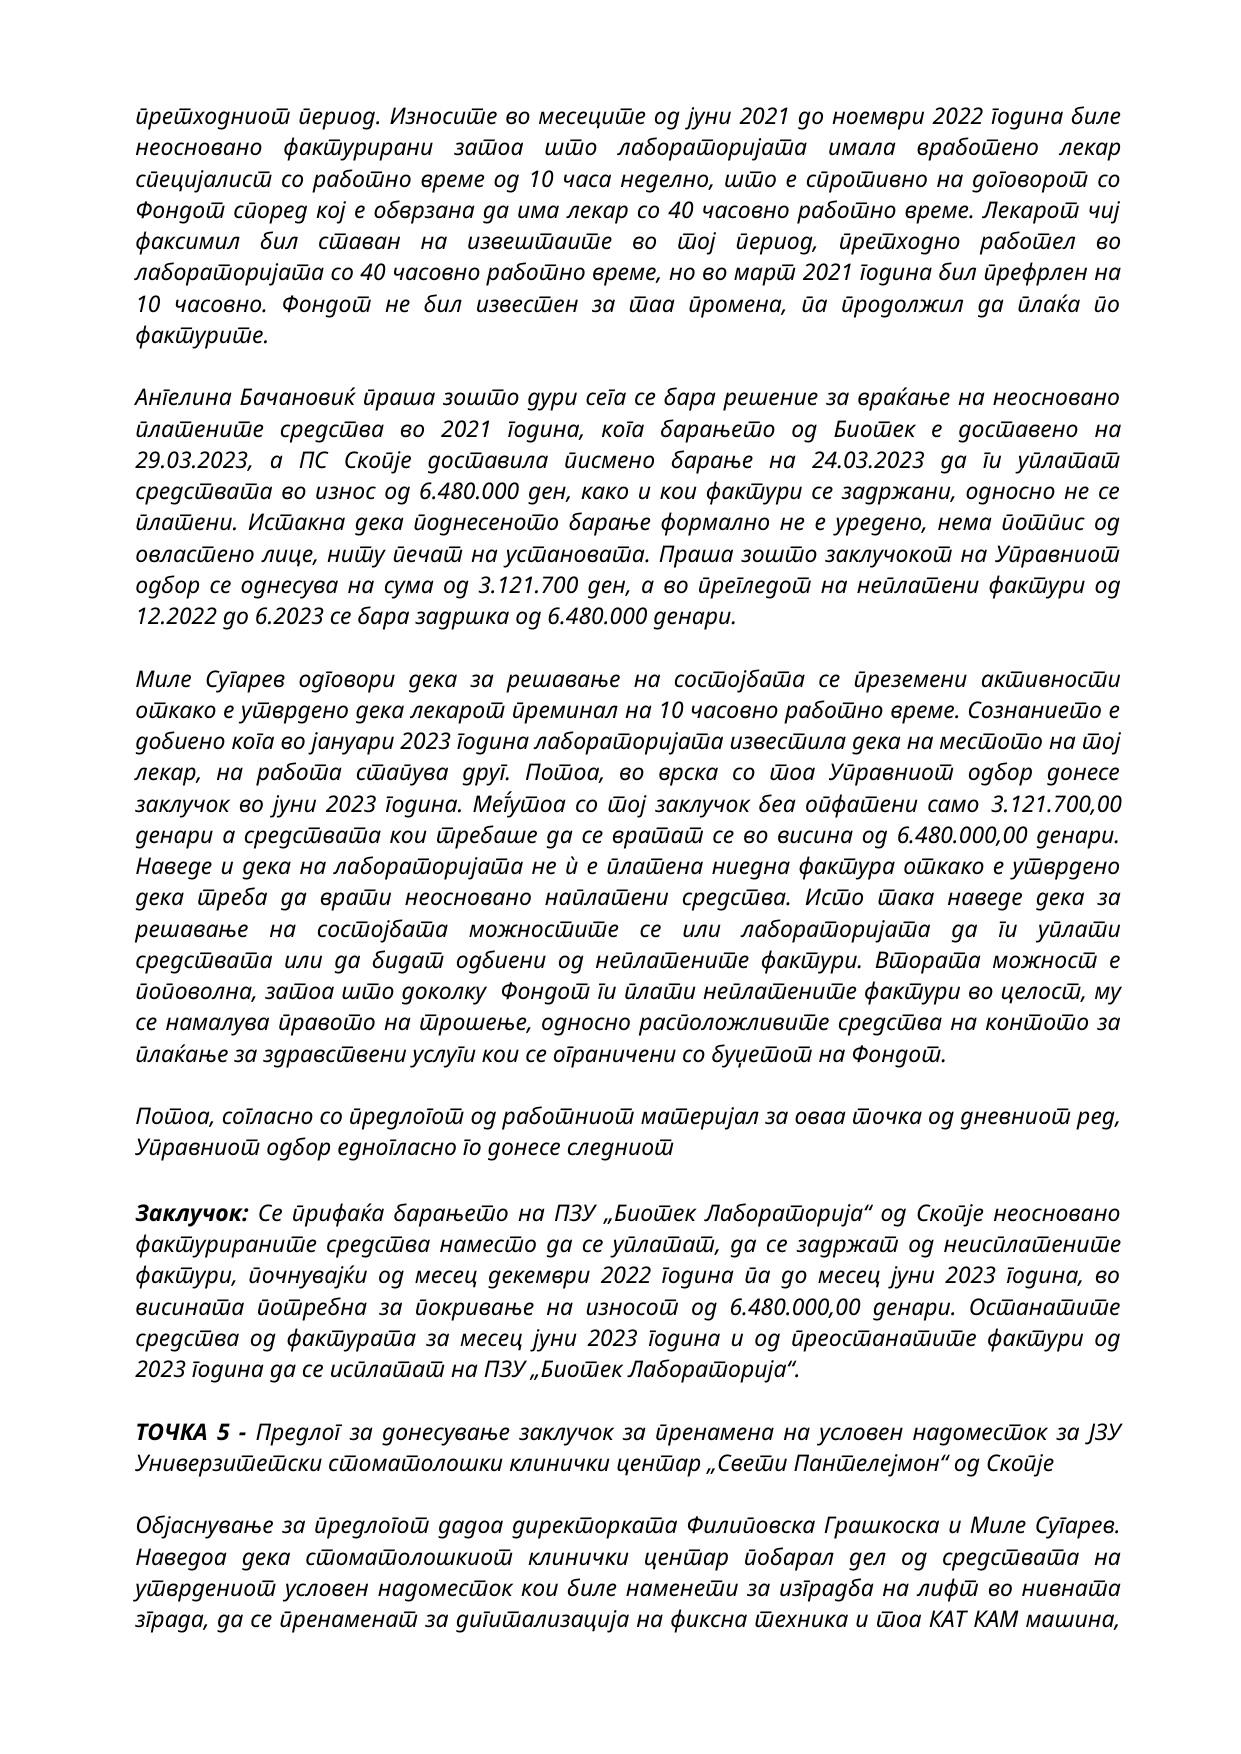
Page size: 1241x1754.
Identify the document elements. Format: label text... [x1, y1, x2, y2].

text Потоа, согласно со предлогот од работниот материјал за оваа точка од дневниот ред, Управниот одбор едногласно го донесе следниот [135, 1100, 1124, 1163]
text Ангелина Бачановиќ праша зошто дури сега се бара решение за враќање на неосновано платените средства во 2021 година, кога барањето од Биотек е доставено на 29.03.2023, а ПС Скопје доставила писмено барање на 24.03.2023 да ги уплатат средствата во износ од 6.480.000 ден, како и кои фактури се задржани, односно не се платени. Истакна дека поднесеното барање формално не е уредено, нема потпис од овластено лице, ниту печат на установата. Праша зошто заклучокот на Управниот одбор се однесува на сума од 3.121.700 ден, а во прегледот на неплатени фактури од 12.2022 до 6.2023 се бара задршка од 6.480.000 денари. [135, 381, 1124, 631]
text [135, 1509, 1124, 1634]
text Заклучок: Се прифаќа барањето на ПЗУ „Биотек Лабораторија“ од Скопје неосновано фактурираните средства наместо да се уплатат, да се задржат од неисплатените фактури, почнувајќи од месец декември 2022 година па до месец јуни 2023 година, во висината потребна за покривање на износот од 6.480.000,00 денари. Останатите средства од фактурата за месец јуни 2023 година и од преостанатите фактури од 2023 година да се исплатат на ПЗУ „Биотек Лабораторија“. [135, 1197, 1124, 1384]
text Миле Сугарев одговори дека за решавање на состојбата се преземени активности откако е утврдено дека лекарот преминал на 10 часовно работно време. Сознанието е добиено кога во јануари 2023 година лабораторијата известила дека на местото на тој лекар, на работа стапува друг. Потоа, во врска со тоа Управниот одбор донесе заклучок во јуни 2023 година. Меѓутоа со тој заклучок беа опфатени само 3.121.700,00 денари а средствата кои требаше да се вратат се во висина од 6.480.000,00 денари. Наведе и дека на лабораторијата не ѝ е платена ниедна фактура откако е утврдено дека треба да врати неосновано наплатени средства. Исто така наведе дека за решавање на состојбата можностите се или лабораторијата да ги уплати средствата или да бидат одбиени од неплатените фактури. Втората можност е поповолна, затоа што доколку Фондот ги плати неплатените фактури во целост, му се намалува правото на трошење, односно расположливите средства на контото за плаќање за здравствени услуги кои се ограничени со буџетот на Фондот. [135, 663, 1124, 1069]
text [135, 100, 1124, 350]
text ТОЧКА 5 - Предлог за донесување заклучок за пренамена на условен надоместок за ЈЗУ Универзитетски стоматолошки клинички центар „Свети Пантелејмон“ од Скопје [135, 1415, 1124, 1478]
